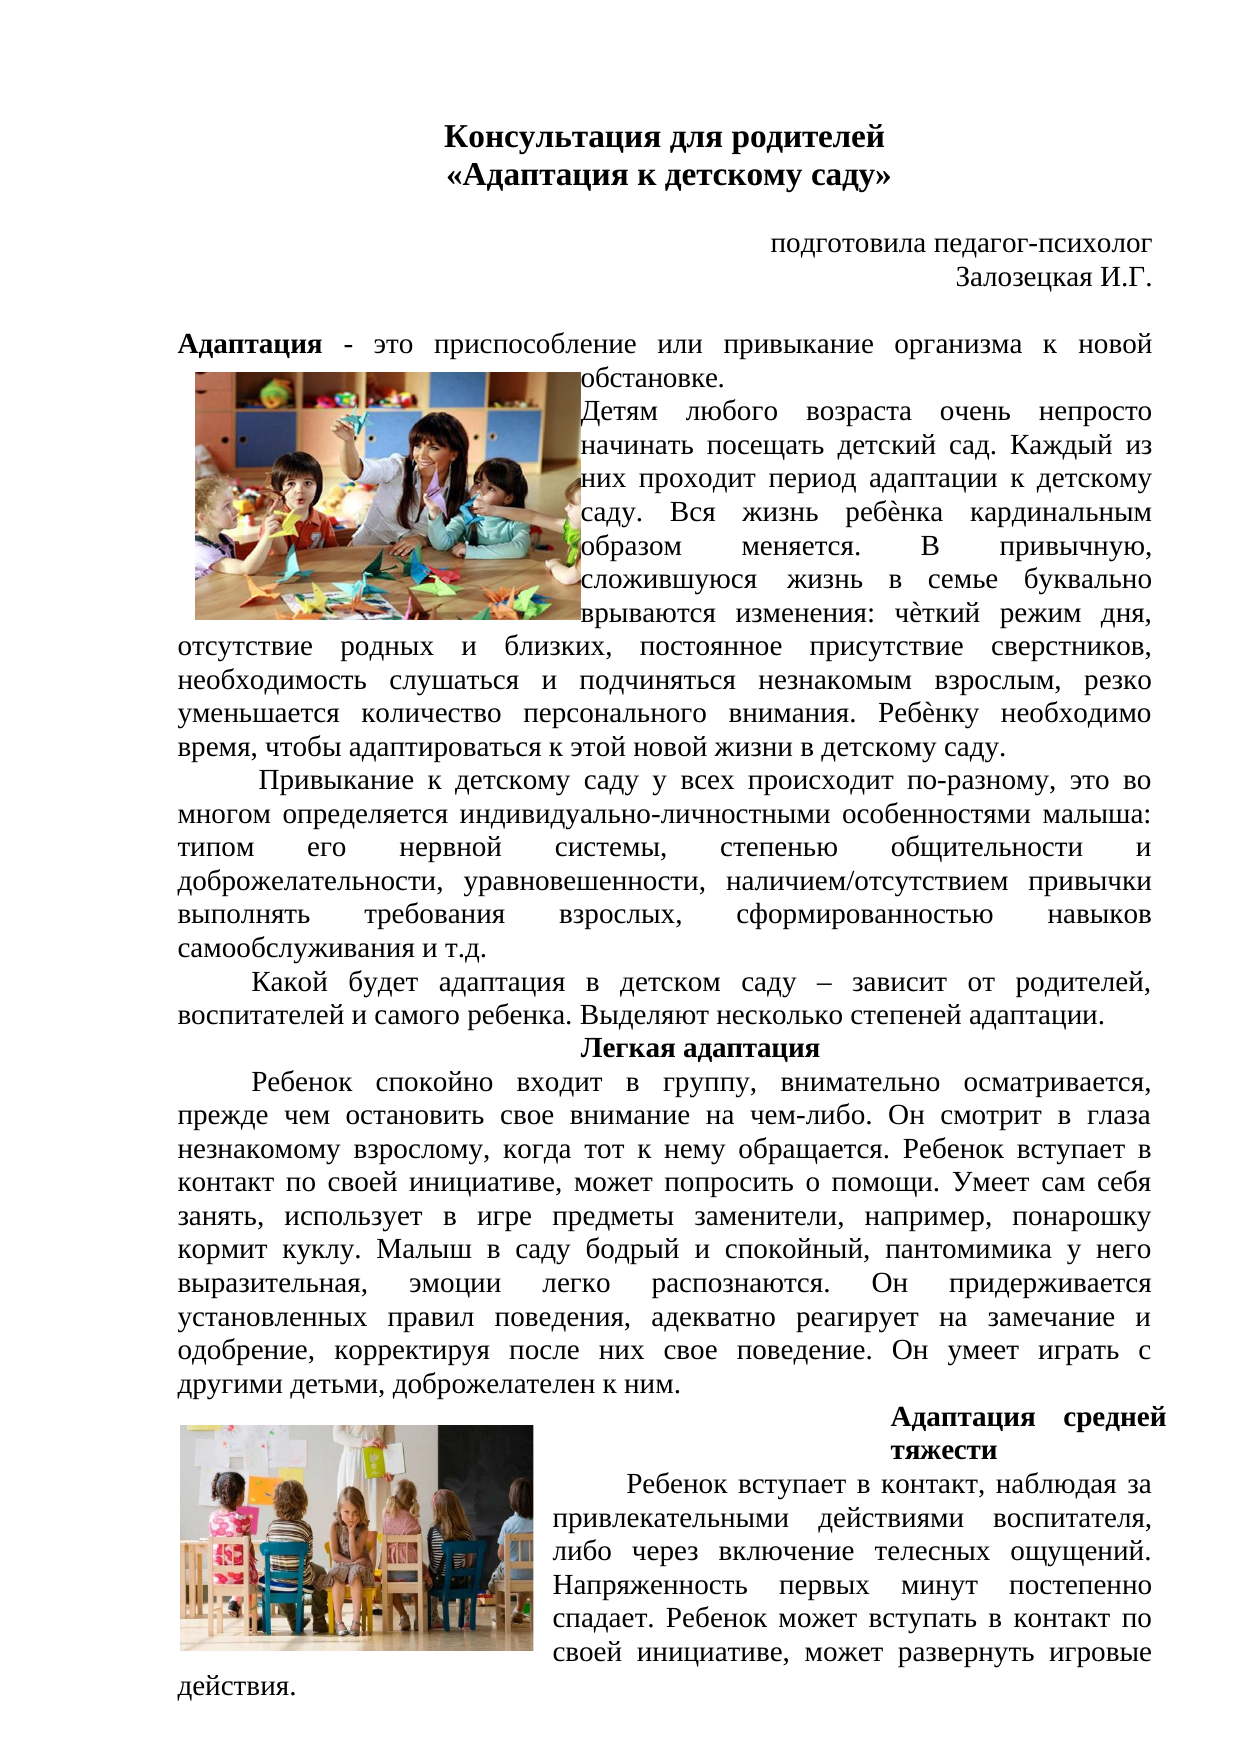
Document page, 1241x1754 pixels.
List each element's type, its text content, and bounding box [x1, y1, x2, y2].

subtitle Легкая адаптация [581, 1031, 1166, 1064]
text Адаптация - это приспособление или привыкание организма к новой обстановке. [177, 326, 1152, 393]
subtitle Адаптация средней тяжести [515, 1399, 1166, 1466]
text Привыкание к детскому саду у всех происходит по-разному, это во многом определяется индивидуально-личностными особенностями малыша: типом его нервной системы, степенью общительности и доброжелательности, уравновешенности, наличием/отсутствием привычки выполнять требования взрослых, сформированностью навыков самообслуживания и т.д. [177, 762, 1152, 964]
text Ребенок спокойно входит в группу, внимательно осматривается, прежде чем остановить свое внимание на чем-либо. Он смотрит в глаза незнакомому взрослому, когда тот к нему обращается. Ребенок вступает в контакт по своей инициативе, может попросить о помощи. Умеет сам себя занять, использует в игре предметы заменители, например, понарошку кормит куклу. Малыш в саду бодрый и спокойный, пантомимика у него выразительная, эмоции легко распознаются. Он придерживается установленных правил поведения, адекватно реагирует на замечание и одобрение, корректируя после них свое поведение. Он умеет играть с другими детьми, доброжелателен к ним. [177, 1064, 1152, 1399]
title Консультация для родителей [177, 116, 1152, 154]
picture [195, 372, 581, 620]
text Какой будет адаптация в детском саду – зависит от родителей, воспитателей и самого ребенка. Выделяют несколько степеней адаптации. [177, 964, 1152, 1031]
text Детям любого возраста очень непросто начинать посещать детский сад. Каждый из них проходит период адаптации к детскому саду. Вся жизнь ребѐнка кардинальным образом меняется. В привычную, сложившуюся жизнь в семье буквально врываются изменения: чѐткий режим дня, отсутствие родных и близких, постоянное присутствие сверстников, необходимость слушаться и подчиняться незнакомым взрослым, резко уменьшается количество персонального внимания. Ребѐнку необходимо время, чтобы адаптироваться к этой новой жизни в детскому саду. [177, 393, 1152, 762]
text подготовила педагог-психолог Залозецкая И.Г. [763, 226, 1152, 293]
title «Адаптация к детскому саду» [177, 154, 1152, 193]
picture [180, 1425, 534, 1651]
